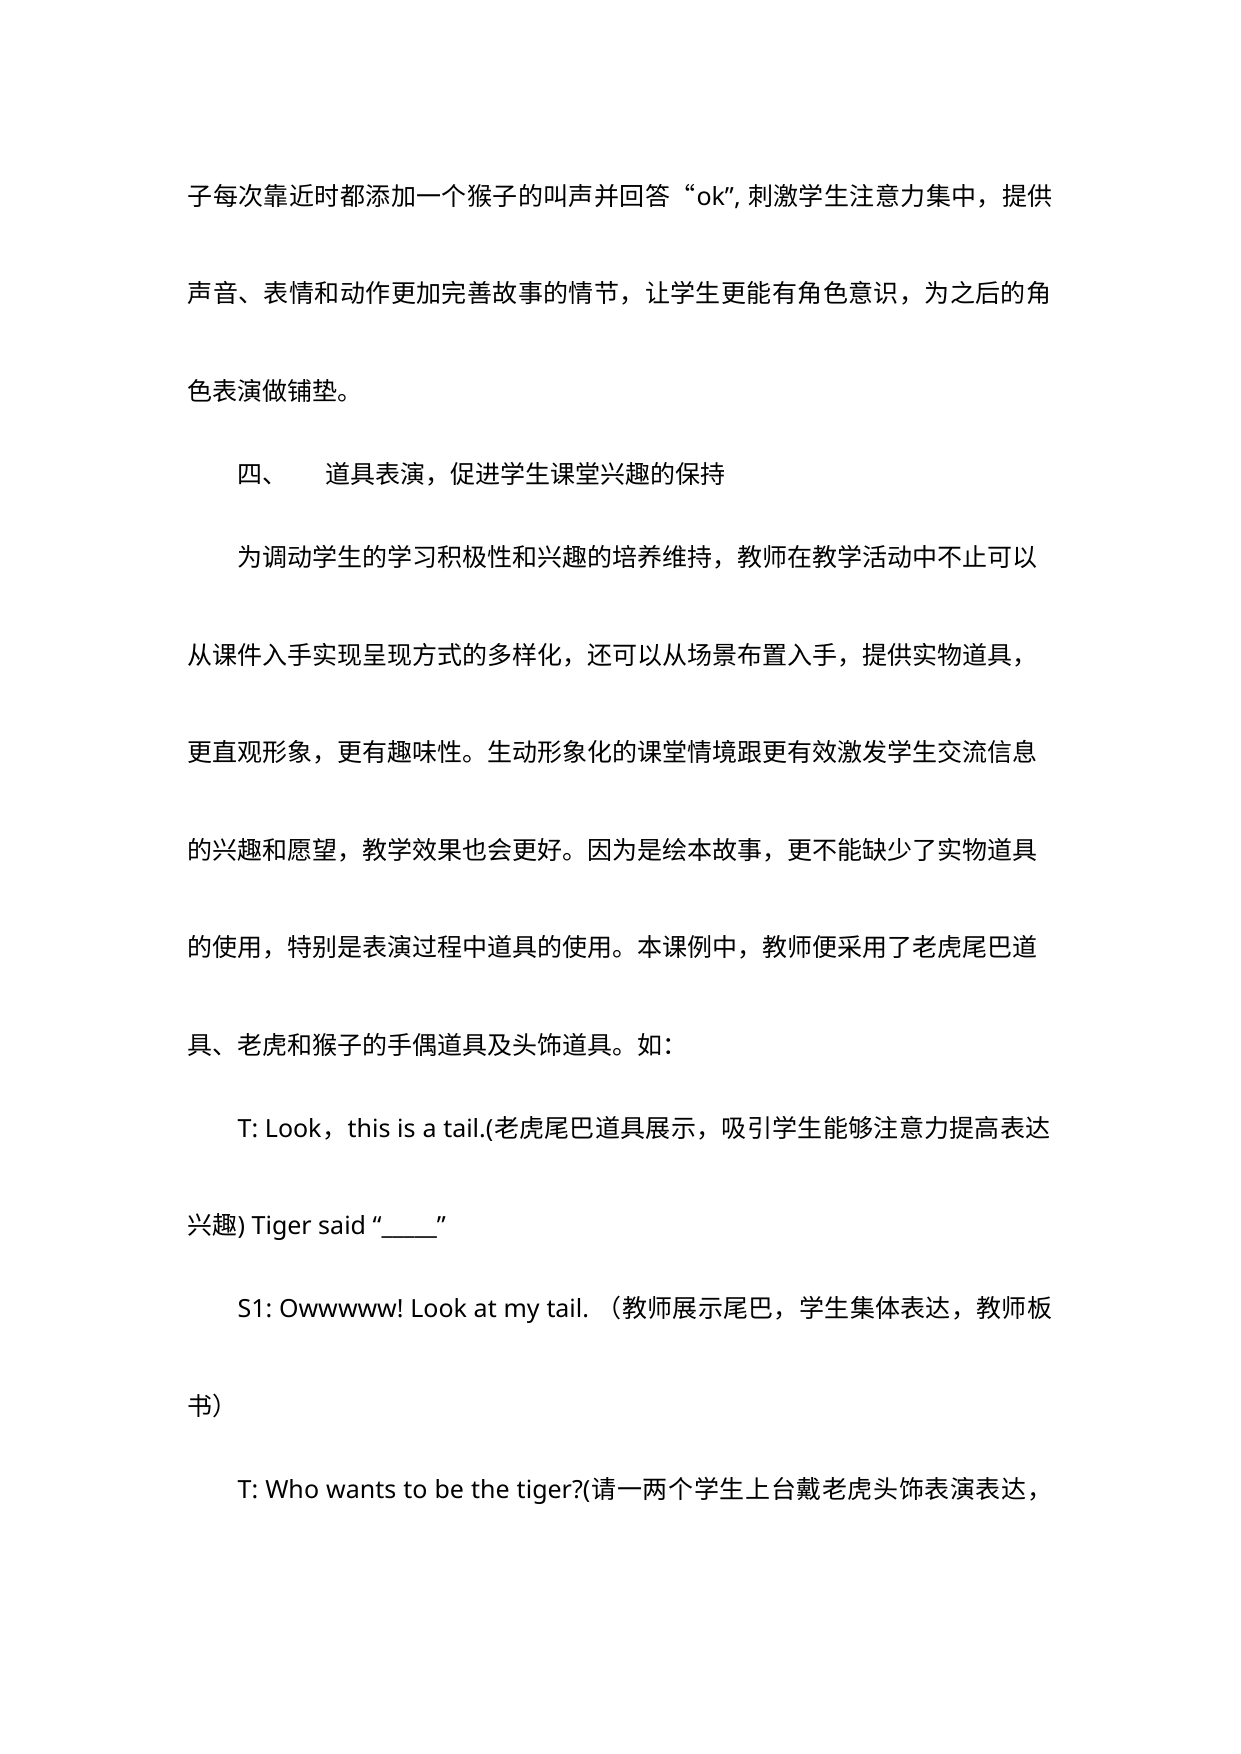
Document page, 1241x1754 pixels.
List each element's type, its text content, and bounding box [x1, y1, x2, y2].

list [187, 162, 1053, 422]
text 为调动学生的学习积极性和兴趣的培养维持，教师在教学活动中不止可以从课件入手实现呈现方式的多样化，还可以从场景布置入手，提供实物道具，更直观形象，更有趣味性。生动形象化的课堂情境跟更有效激发学生交流信息的兴趣和愿望，教学效果也会更好。因为是绘本故事，更不能缺少了实物道具的使用，特别是表演过程中道具的使用。本课例中，教师便采用了老虎尾巴道具、老虎和猴子的手偶道具及头饰道具。如： [187, 523, 1053, 1076]
list 道具表演，促进学生课堂兴趣的保持 [187, 440, 1053, 505]
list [187, 1455, 1053, 1520]
list T: Look，this is a tail.(老虎尾巴道具展示，吸引学生能够注意力提高表达兴趣) Tiger said “_____” [187, 1094, 1053, 1256]
list S1: Owwwww! Look at my tail. （教师展示尾巴，学生集体表达，教师板书） [187, 1274, 1053, 1437]
